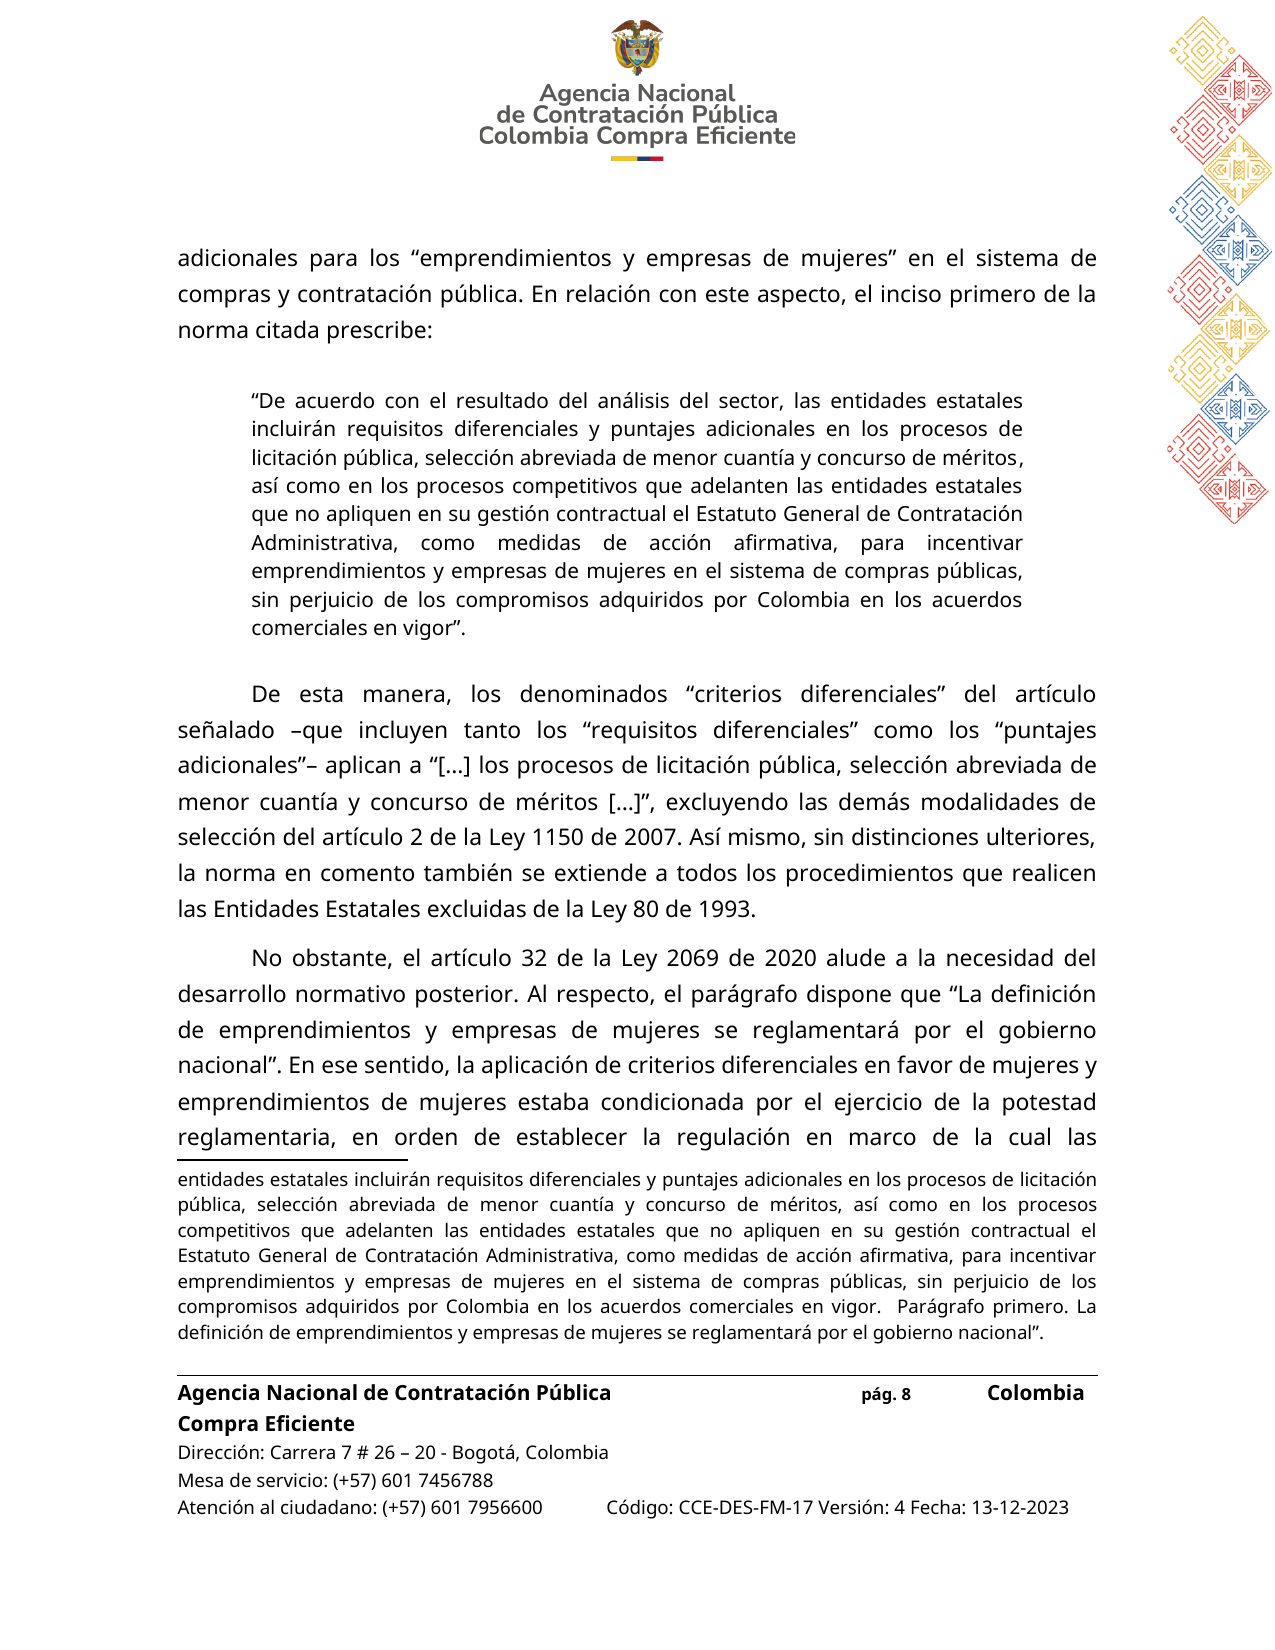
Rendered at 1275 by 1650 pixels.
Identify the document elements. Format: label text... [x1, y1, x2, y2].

text “De acuerdo con el resultado del análisis del sector, las entidades estatales incluirán requisitos diferenciales y puntajes adicionales en los procesos de licitación pública, selección abreviada de menor cuantía y concurso de méritos, así como en los procesos competitivos que adelanten las entidades estatales que no apliquen en su gestión contractual el Estatuto General de Contratación Administrativa, como medidas de acción afirmativa, para incentivar emprendimientos y empresas de mujeres en el sistema de compras públicas, sin perjuicio de los compromisos adquiridos por Colombia en los acuerdos comerciales en vigor”. [251, 386, 1024, 642]
text Como se indicó, parte de la Ley 2069 contiene normas que modifican algunos aspectos de la contratación estatal para promover el emprendimiento. Particularmente, el artículo 32 ibidem regula criterios diferenciales y puntajes adicionales para los “emprendimientos y empresas de mujeres” en el sistema de compras y contratación pública. En relación con este aspecto, el inciso primero de la norma citada prescribe: [177, 242, 1098, 345]
text De esta manera, los denominados “criterios diferenciales” del artículo señalado –que incluyen tanto los “requisitos diferenciales” como los “puntajes adicionales”– aplican a “[…] los procesos de licitación pública, selección abreviada de menor cuantía y concurso de méritos […]”, excluyendo las demás modalidades de selección del artículo 2 de la Ley 1150 de 2007. Así mismo, sin distinciones ulteriores, la norma en comento también se extiende a todos los procedimientos que realicen las Entidades Estatales excluidas de la Ley 80 de 1993. [177, 678, 1098, 924]
picture [479, 20, 796, 161]
picture [1165, 16, 1272, 522]
text No obstante, el artículo 32 de la Ley 2069 de 2020 alude a la necesidad del desarrollo normativo posterior. Al respecto, el parágrafo dispone que “La definición de emprendimientos y empresas de mujeres se reglamentará por el gobierno nacional”. En ese sentido, la aplicación de criterios diferenciales en favor de mujeres y emprendimientos de mujeres estaba condicionada por el ejercicio de la potestad reglamentaria, en orden de establecer la regulación en marco de la cual las Entidades Estatales deben aplicar los criterios diferenciales establecidos en el artículo 32 de la Ley 2069 de 2020. [177, 942, 1098, 1153]
